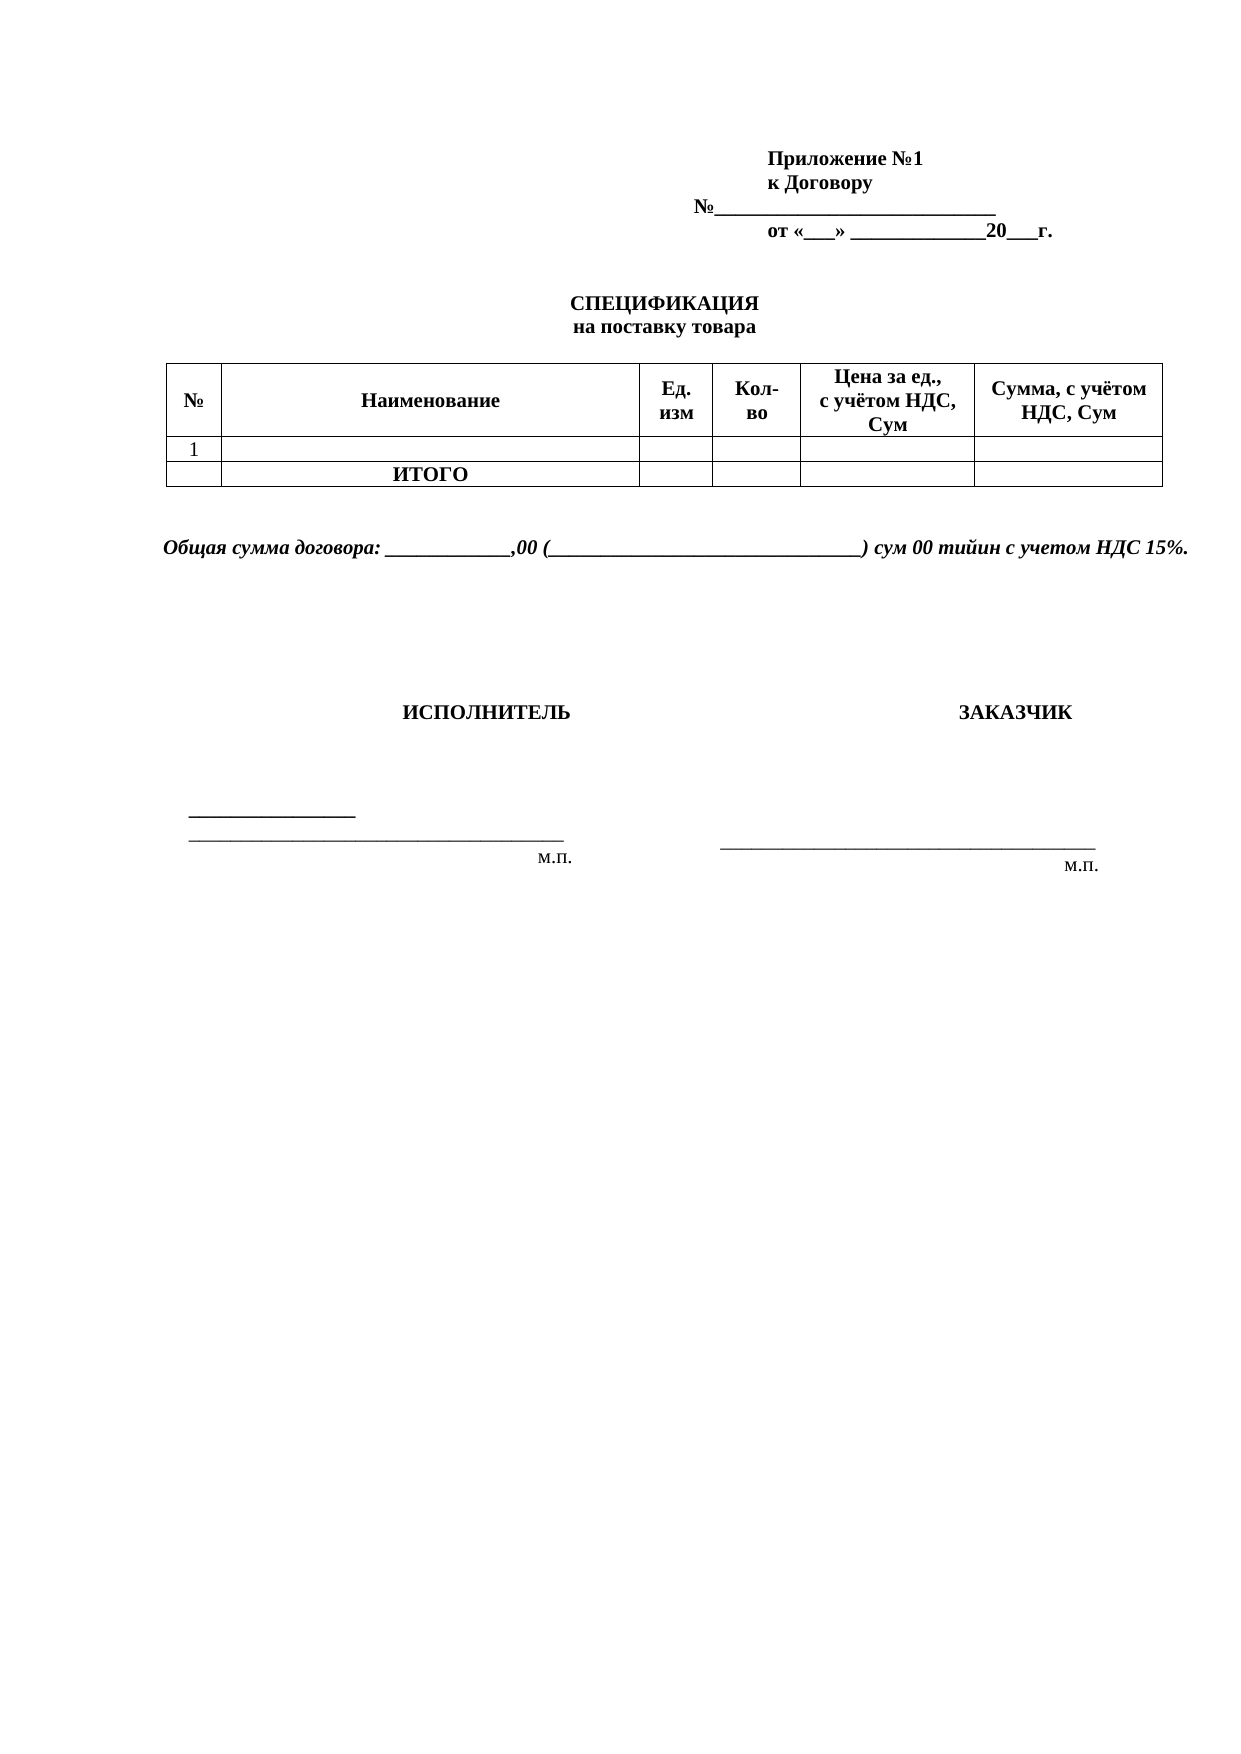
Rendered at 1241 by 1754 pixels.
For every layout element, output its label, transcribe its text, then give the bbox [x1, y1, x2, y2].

table_header № [167, 364, 221, 436]
table_cell 1 [167, 437, 221, 461]
table_header Цена за ед., с учётом НДС, Сум [801, 364, 974, 436]
table_cell [640, 462, 712, 486]
text Приложение №1 [693, 146, 1152, 170]
table_cell [801, 462, 974, 486]
table_header Наименование [222, 364, 639, 436]
table_header Общая сумма договора: ____________,00 (______________________________) сум 00 тийин с учетом НДС 15%. [163, 535, 1211, 572]
table_cell [713, 437, 800, 461]
table_header Кол-во [713, 364, 800, 436]
table_header ЗАКАЗЧИК ____________________________________ м.п. [709, 700, 1240, 876]
table_cell [640, 437, 712, 461]
table_cell [167, 462, 221, 486]
table_cell [801, 437, 974, 461]
table_header ИСПОЛНИТЕЛЬ ________________ ____________________________________ м.п. [177, 700, 709, 876]
table_cell [975, 462, 1162, 486]
table_cell [975, 437, 1162, 461]
table_cell [222, 437, 639, 461]
table_cell ИТОГО [222, 462, 639, 486]
text на поставку товара [177, 314, 1152, 338]
text к Договору №___________________________ [693, 170, 1152, 218]
text СПЕЦИФИКАЦИЯ [177, 290, 1152, 314]
text от «___» _____________20___г. [693, 218, 1152, 242]
table_header Сумма, с учётом НДС, Сум [975, 364, 1162, 436]
table_cell [713, 462, 800, 486]
table_header Ед. изм [640, 364, 712, 436]
